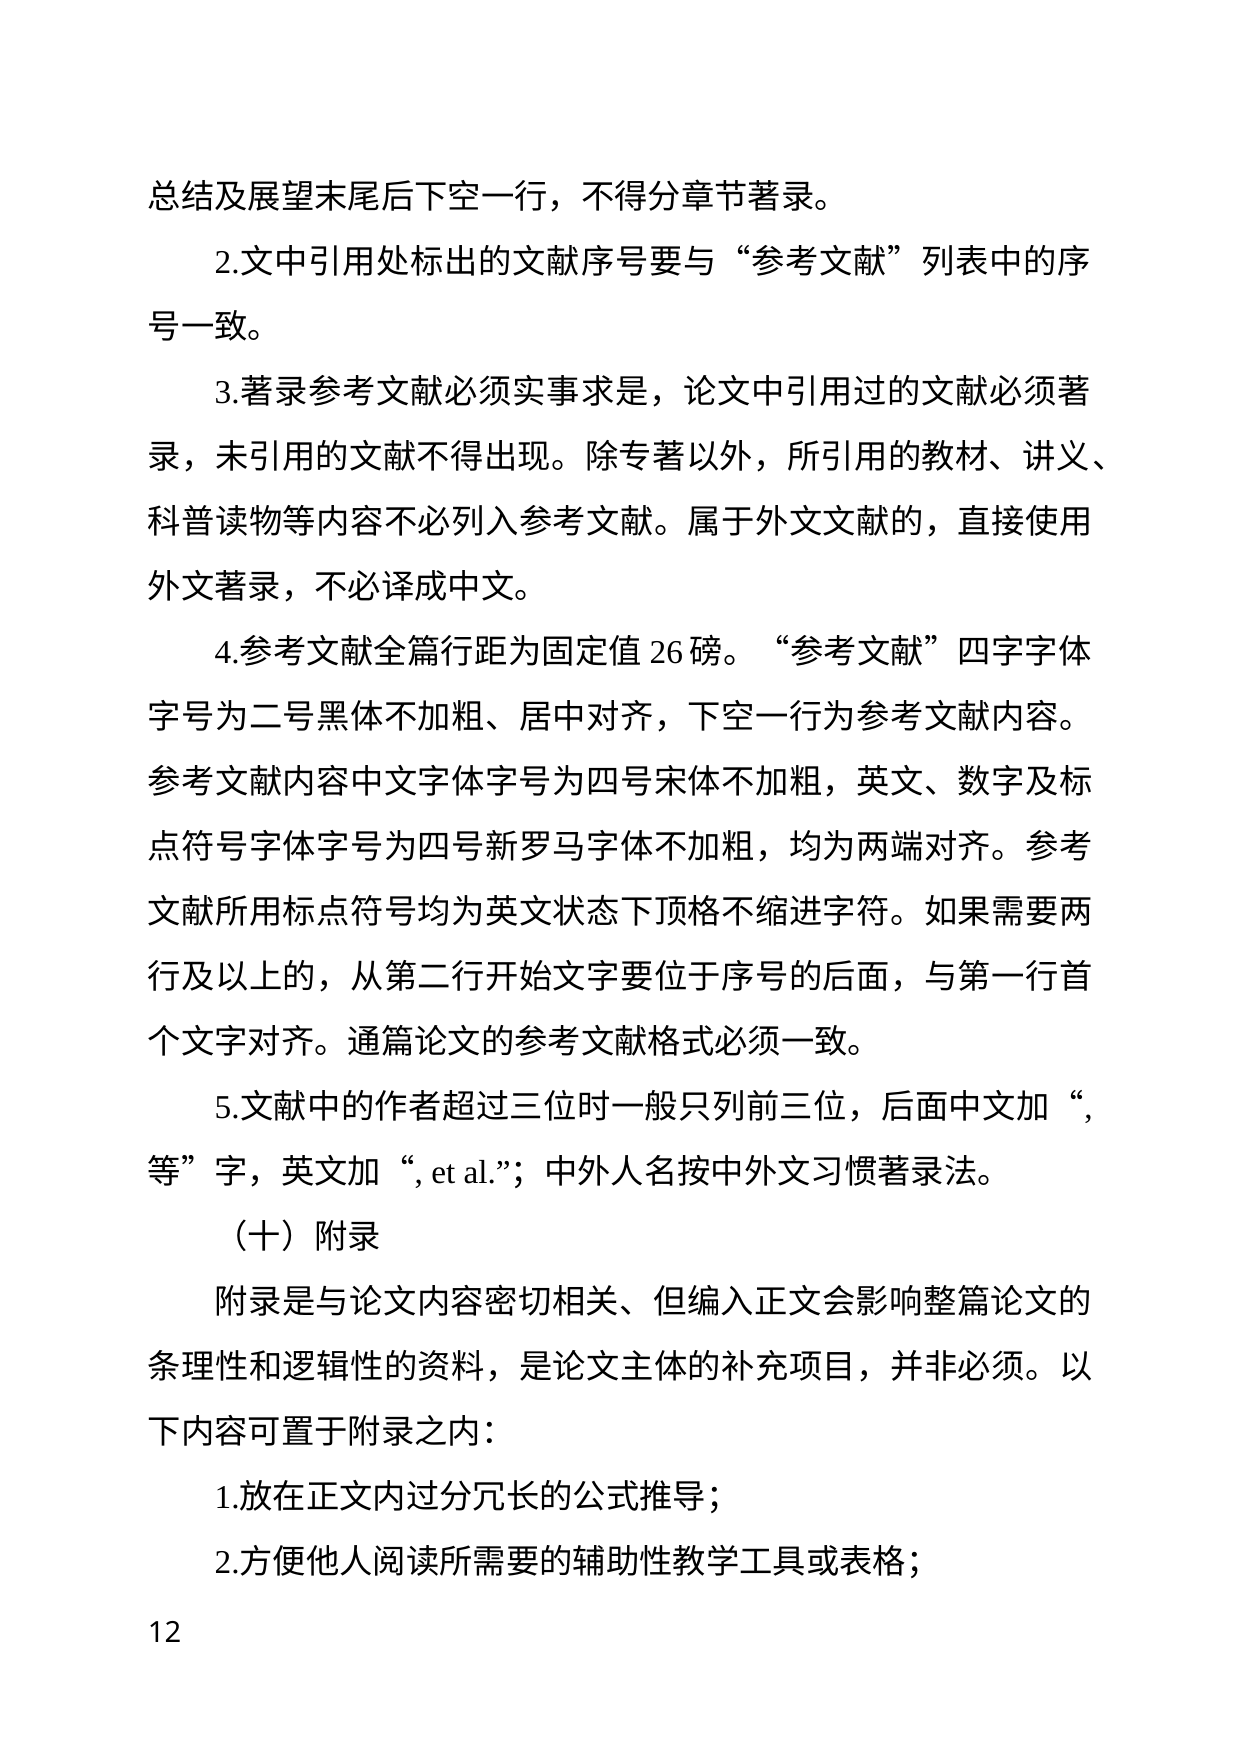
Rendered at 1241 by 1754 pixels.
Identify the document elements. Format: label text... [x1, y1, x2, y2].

text 2.方便他人阅读所需要的辅助性教学工具或表格； [148, 1527, 1092, 1592]
text 1.放在正文内过分冗长的公式推导； [148, 1462, 1092, 1527]
text 4.参考文献全篇行距为固定值26磅。“参考文献”四字字体字号为二号黑体不加粗、居中对齐，下空一行为参考文献内容。参考文献内容中文字体字号为四号宋体不加粗，英文、数字及标点符号字体字号为四号新罗马字体不加粗，均为两端对齐。参考文献所用标点符号均为英文状态下顶格不缩进字符。如果需要两行及以上的，从第二行开始文字要位于序号的后面，与第一行首个文字对齐。通篇论文的参考文献格式必须一致。 [148, 617, 1092, 1072]
text 2.文中引用处标出的文献序号要与“参考文献”列表中的序号一致。 [148, 227, 1092, 357]
text 附录是与论文内容密切相关、但编入正文会影响整篇论文的条理性和逻辑性的资料，是论文主体的补充项目，并非必须。以下内容可置于附录之内： [148, 1267, 1092, 1462]
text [148, 162, 1092, 227]
text （十）附录 [148, 1202, 1092, 1267]
text 5.文献中的作者超过三位时一般只列前三位，后面中文加“,等”字，英文加“, et al.”；中外人名按中外文习惯著录法。 [148, 1072, 1092, 1202]
text 3.著录参考文献必须实事求是，论文中引用过的文献必须著录，未引用的文献不得出现。除专著以外，所引用的教材、讲义、科普读物等内容不必列入参考文献。属于外文文献的，直接使用外文著录，不必译成中文。 [148, 357, 1092, 617]
